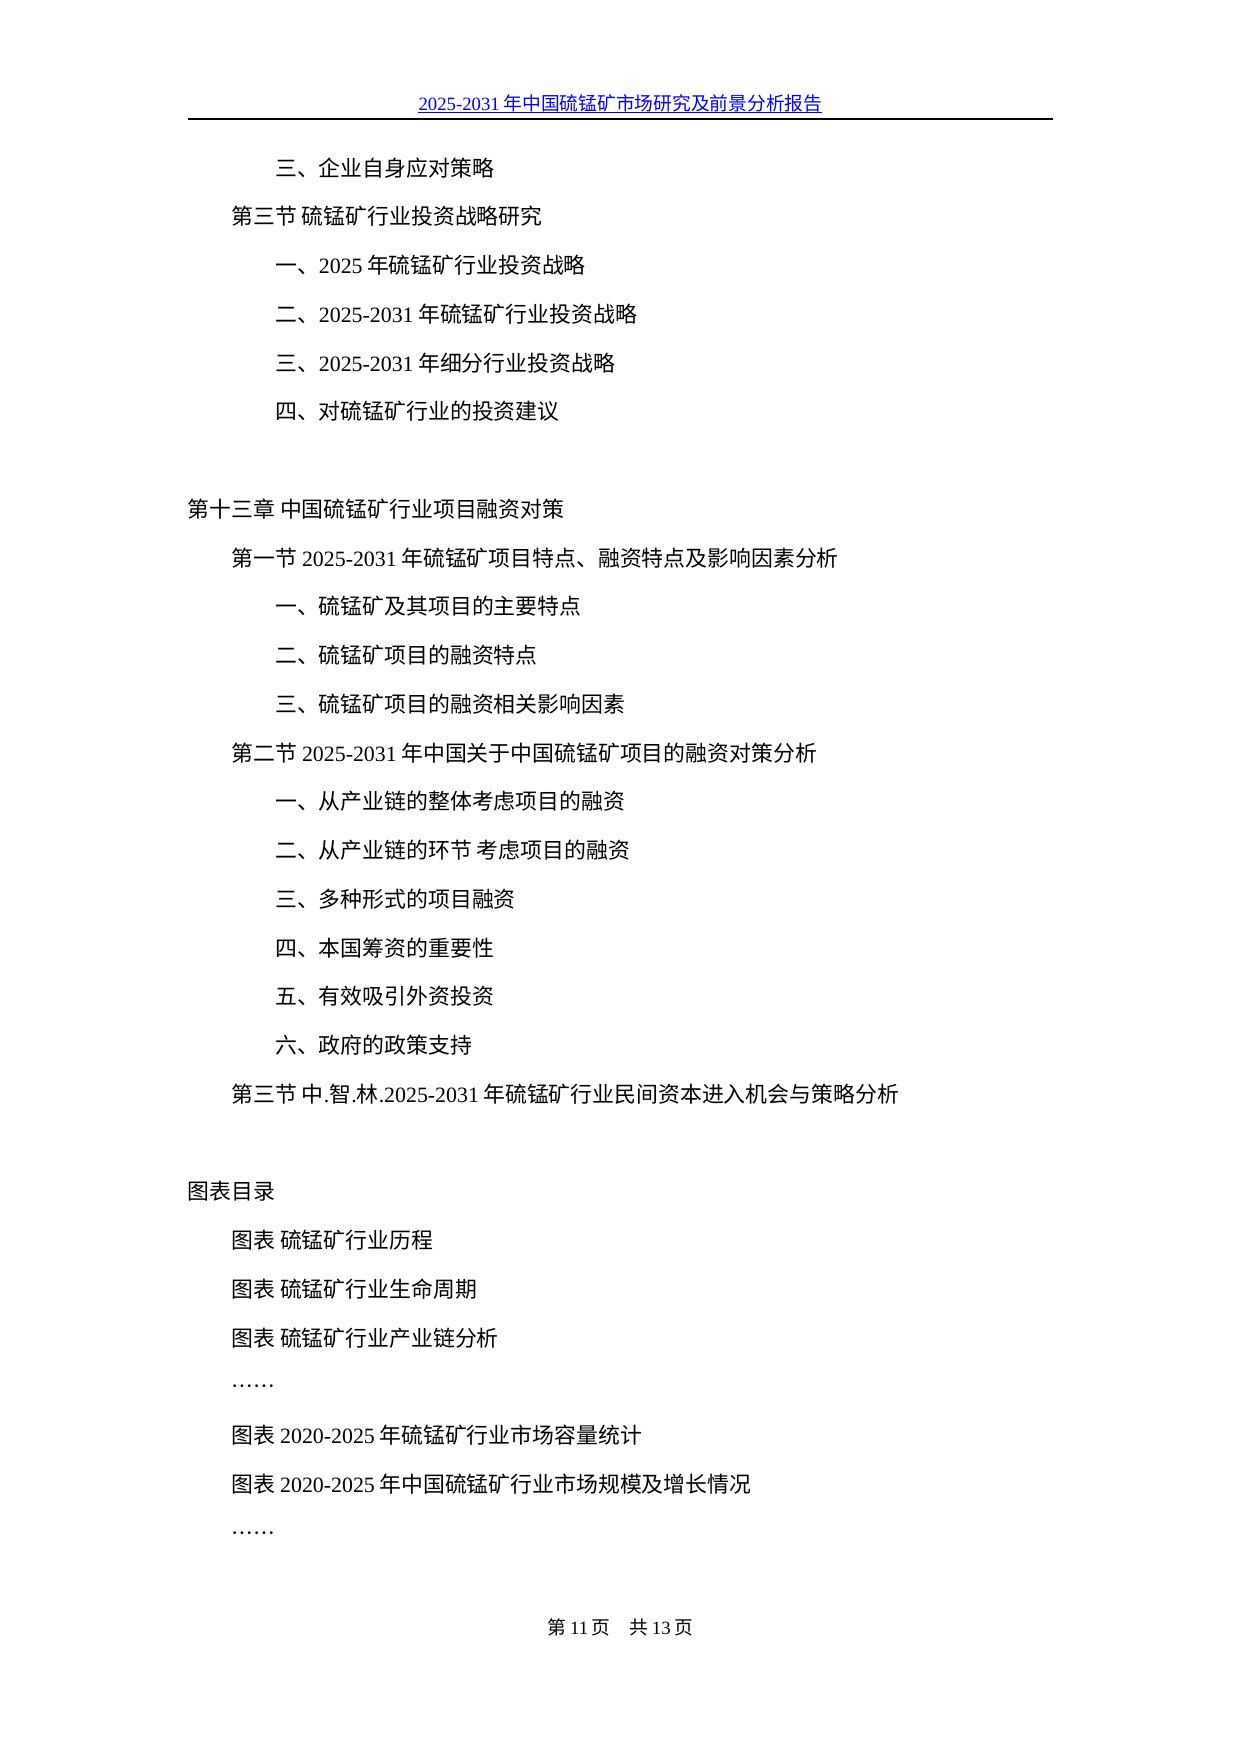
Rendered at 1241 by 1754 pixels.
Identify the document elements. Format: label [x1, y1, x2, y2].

text [187, 150, 1053, 1548]
